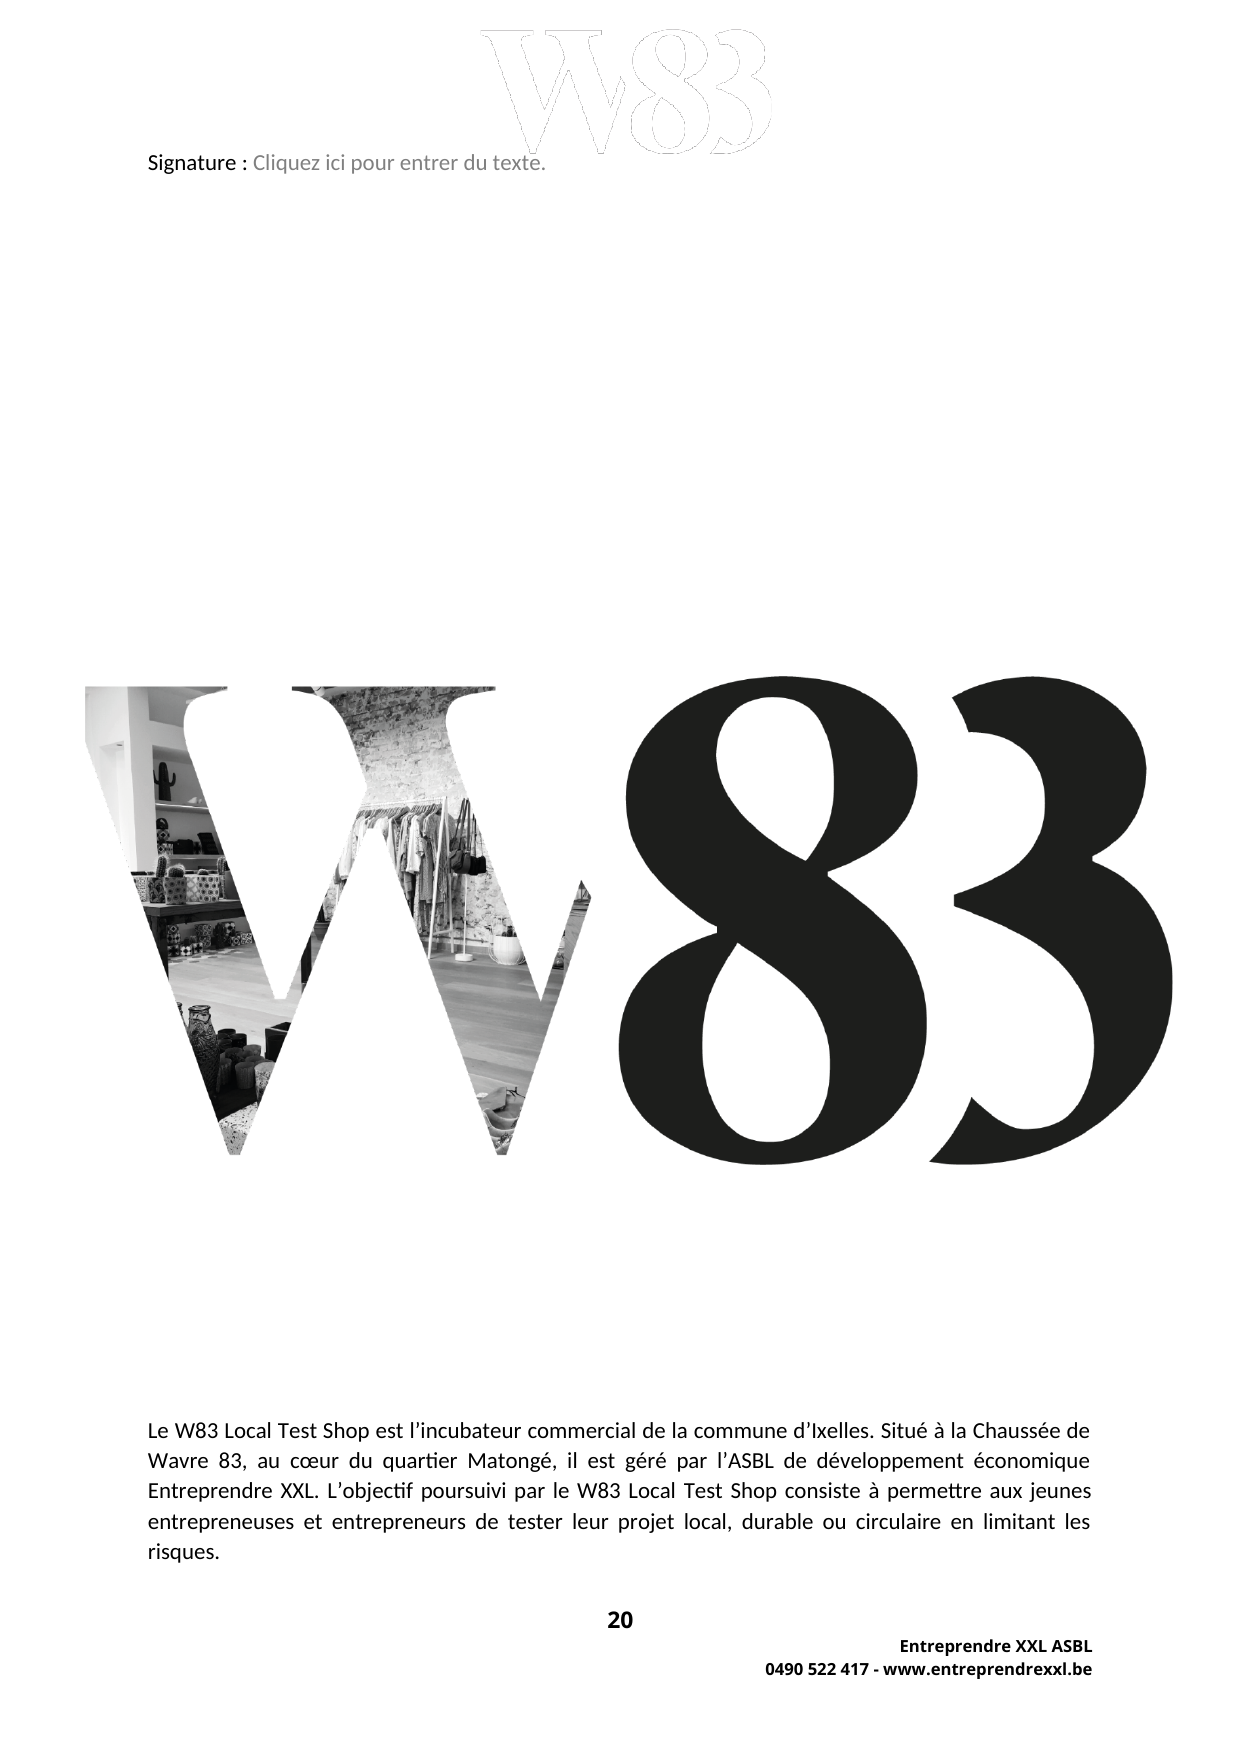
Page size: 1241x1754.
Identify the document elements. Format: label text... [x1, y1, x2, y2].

picture [480, 29, 772, 148]
text Le W83 Local Test Shop est l’incubateur commercial de la commune d’Ixelles. Situé à la Chaussée de Wavre 83, au cœur du quartier Matongé, il est géré par l’ASBL de développement économique Entreprendre XXL. L’objectif poursuivi par le W83 Local Test Shop consiste à permettre aux jeunes entrepreneuses et entrepreneurs de tester leur projet local, durable ou circulaire en limitant les risques. [148, 1416, 1093, 1565]
text Signature : [148, 148, 1093, 176]
picture [36, 676, 1173, 1165]
